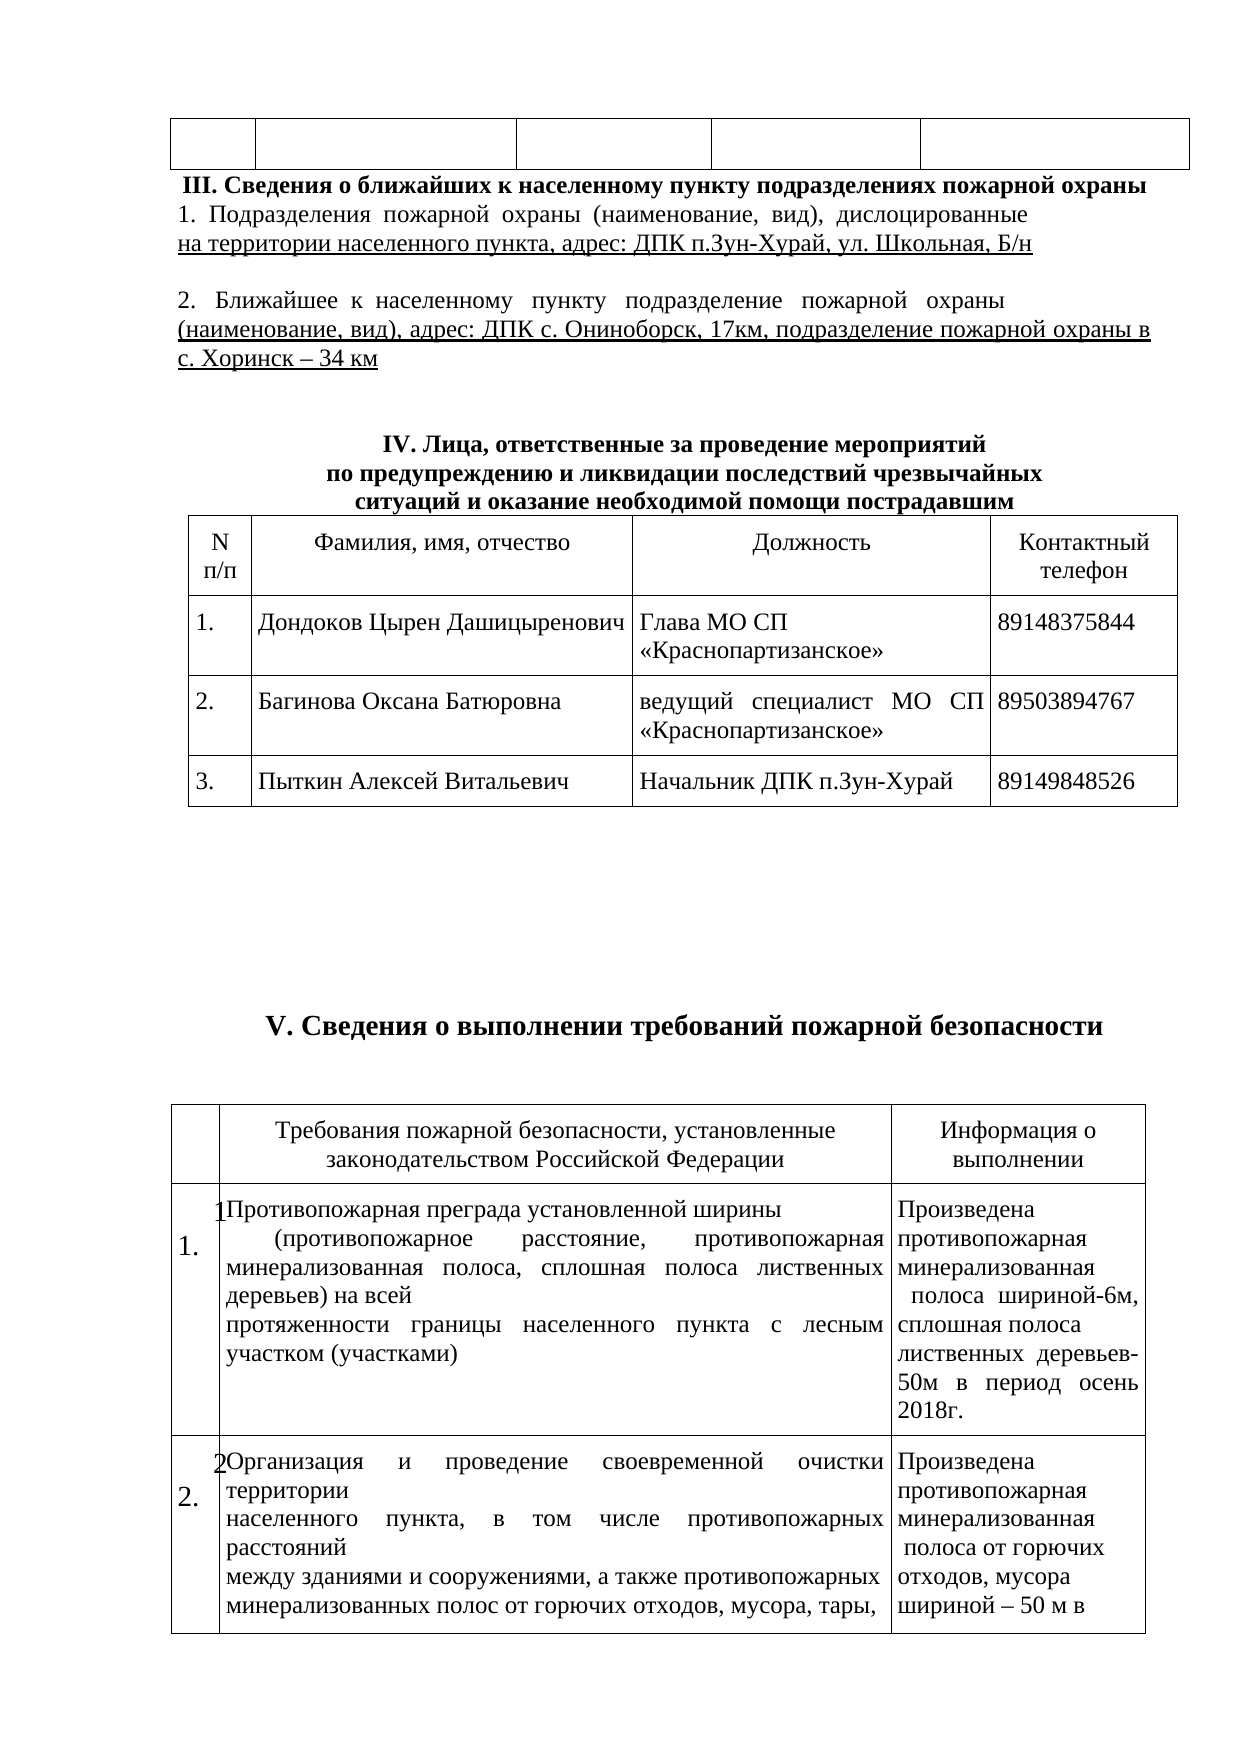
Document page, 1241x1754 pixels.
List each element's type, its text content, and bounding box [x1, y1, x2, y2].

table_header Информация о выполнении [892, 1105, 1145, 1183]
text (наименование, вид), адрес: ДПК с. Ониноборск, 17км, подразделение пожарной охраны в с. Хоринск – 34 км [177, 314, 1152, 371]
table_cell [220, 1436, 891, 1633]
table_cell [256, 119, 516, 169]
table_cell 11. [172, 1184, 219, 1435]
table_cell Противопожарная преграда установленной ширины (противопожарное расстояние, противопожарная минерализованная полоса, сплошная полоса лиственных деревьев) на всей протяженности границы населенного пункта с лесным участком (участками) [220, 1184, 891, 1435]
table_cell 22. [172, 1436, 219, 1633]
table_header Требования пожарной безопасности, установленные законодательством Российской Федерации [220, 1105, 891, 1183]
text III. Сведения о ближайших к населенному пункту подразделениях пожарной охраны [177, 170, 1152, 199]
table_header IV. Лица, ответственные за проведение мероприятий по предупреждению и ликвидации последствий чрезвычайных ситуаций и оказание необходимой помощи пострадавшим V. Сведения о выполнении требований пожарной безопасности [177, 371, 1192, 1075]
text на территории населенного пункта, адрес: ДПК п.Зун-Хурай, ул. Школьная, Б/н [177, 228, 1152, 256]
table_cell Произведена противопожарная минерализованная полоса шириной-6м, сплошная полоса лиственных деревьев-50м в период осень 2018г. [892, 1184, 1145, 1435]
text 2. Ближайшее к населенному пункту подразделение пожарной охраны [177, 285, 1152, 314]
table_header [172, 1105, 219, 1183]
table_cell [892, 1436, 1145, 1633]
table_cell [171, 119, 255, 169]
table_cell [921, 119, 1189, 169]
text 1. Подразделения пожарной охраны (наименование, вид), дислоцированные [177, 199, 1152, 228]
table_cell [517, 119, 711, 169]
table_cell [712, 119, 920, 169]
